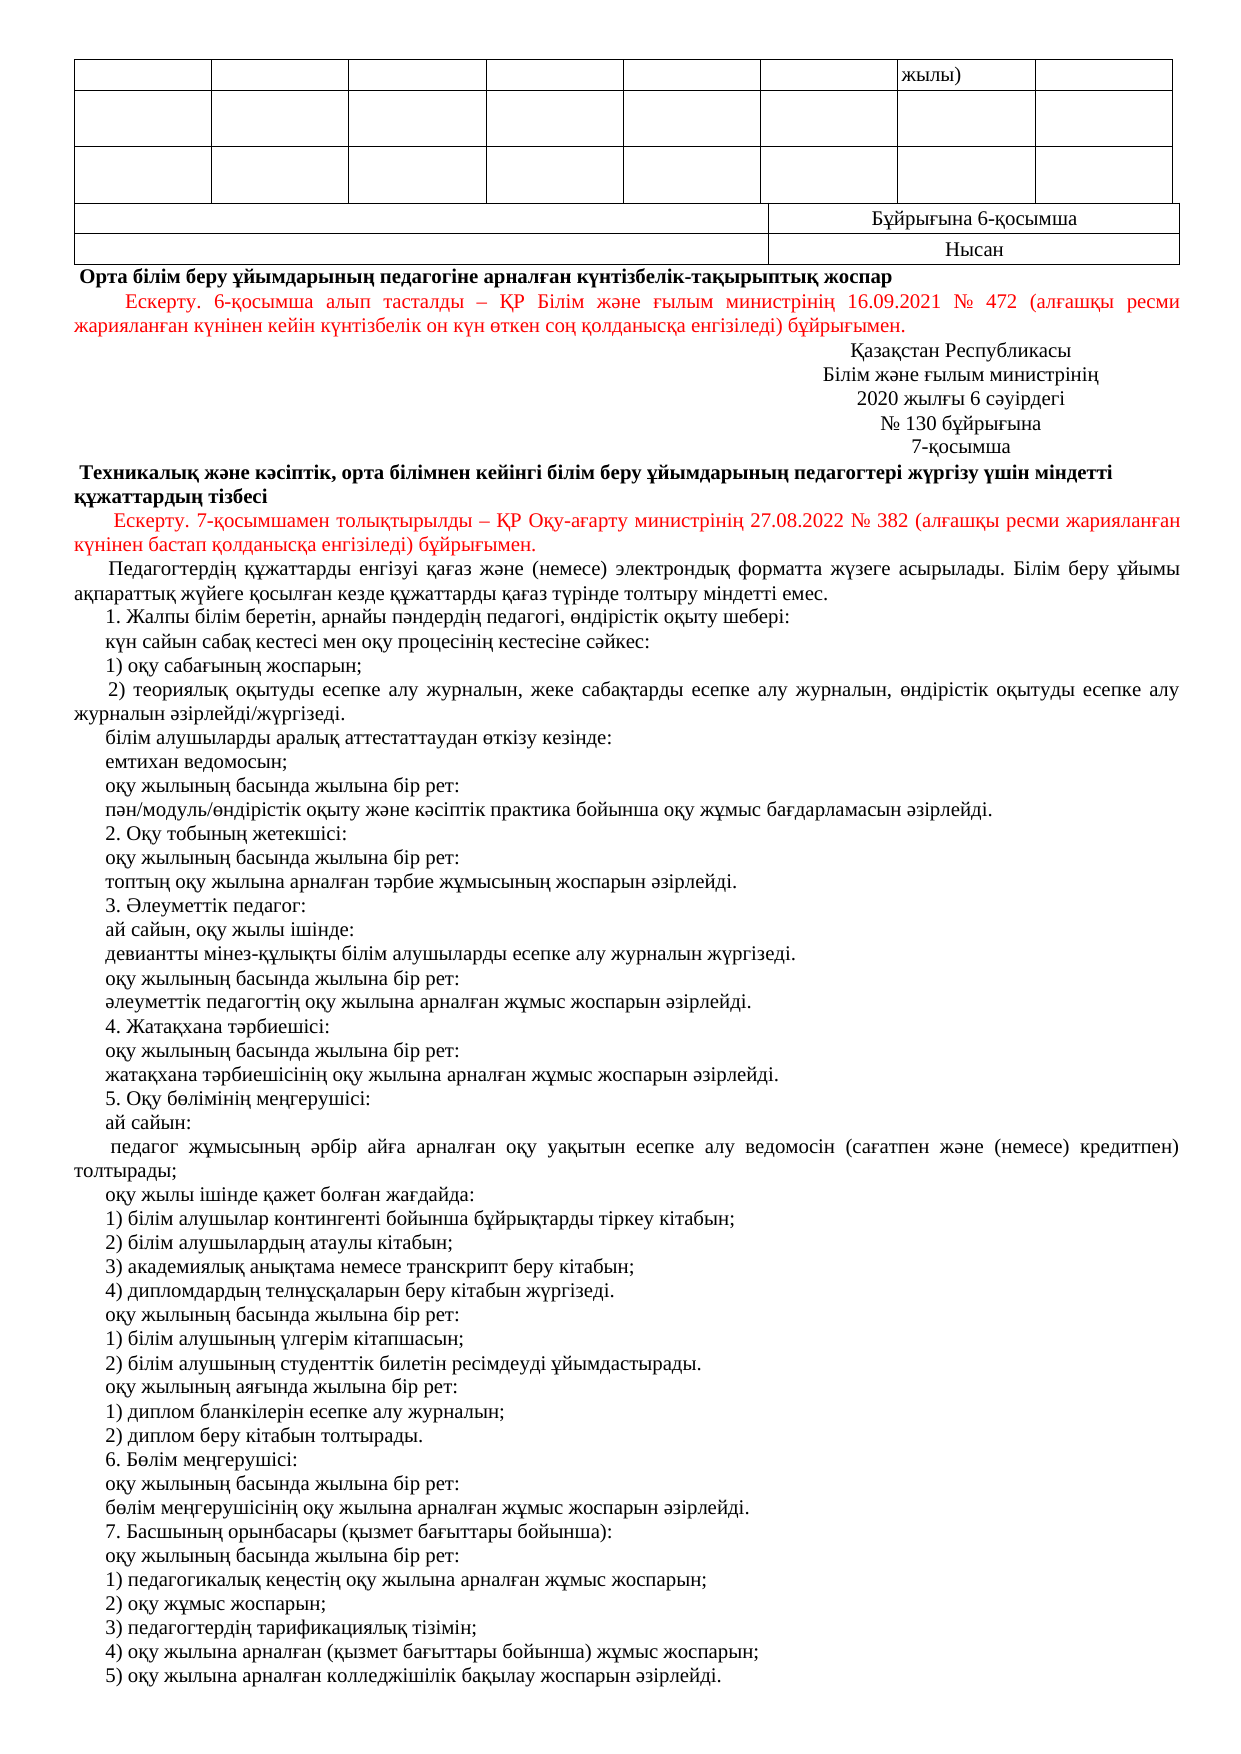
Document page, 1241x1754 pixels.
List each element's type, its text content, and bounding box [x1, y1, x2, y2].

text оқу жылы ішінде қажет болған жағдайда: [74, 1182, 1181, 1206]
text топтың оқу жылына арналған тәрбие жұмысының жоспарын әзірлейді. [74, 869, 1181, 893]
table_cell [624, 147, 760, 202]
text 1) педагогикалық кеңестің оқу жылына арналған жұмыс жоспарын; [74, 1567, 1181, 1591]
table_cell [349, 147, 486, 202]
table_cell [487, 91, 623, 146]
text 2) диплом беру кітабын толтырады. [74, 1423, 1181, 1447]
text 6. Бөлім меңгерушісі: [74, 1447, 1181, 1471]
text оқу жылының аяғында жылына бір рет: [74, 1374, 1181, 1398]
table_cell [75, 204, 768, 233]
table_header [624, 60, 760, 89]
text 1) диплом бланкілерін есепке алу журналын; [74, 1398, 1181, 1423]
text 4) дипломдардың телнұсқаларын беру кітабын жүргізеді. [74, 1278, 1181, 1302]
text оқу жылының басында жылына бір рет: [74, 965, 1181, 989]
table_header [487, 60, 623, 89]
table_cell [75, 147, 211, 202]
text пән/модуль/өндірістік оқыту және кәсіптік практика бойынша оқу жұмыс бағдарламасын әзірлейді. [74, 797, 1181, 821]
text оқу жылының басында жылына бір рет: [74, 1302, 1181, 1326]
text жатақхана тәрбиешісінің оқу жылына арналған жұмыс жоспарын әзірлейді. [74, 1062, 1181, 1086]
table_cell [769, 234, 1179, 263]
text оқу жылының басында жылына бір рет: [74, 1038, 1181, 1062]
text девиантты мінез-құлықты білім алушыларды есепке алу журналын жүргізеді. [74, 941, 1181, 965]
text Ескерту. 7-қосымшамен толықтырылды – ҚР Оқу-ағарту министрінің 27.08.2022 № 382 (алғашқы ресми жарияланған күнінен бастап қолданысқа енгізіледі) бұйрығымен. [74, 508, 1181, 556]
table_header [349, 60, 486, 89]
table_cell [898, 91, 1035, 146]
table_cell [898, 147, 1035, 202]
text 1. Жалпы білім беретін, арнайы пәндердің педагогі, өндірістік оқыту шебері: [74, 604, 1181, 628]
text 7. Басшының орынбасары (қызмет бағыттары бойынша): [74, 1519, 1181, 1543]
text педагог жұмысының әрбір айға арналған оқу уақытын есепке алу ведомосін (сағатпен және (немесе) кредитпен) толтырады; [74, 1134, 1181, 1182]
text 2) теориялық оқытуды есепке алу журналын, жеке сабақтарды есепке алу журналын, өндірістік оқытуды есепке алу журналын әзірлейді/жүргізеді. [74, 677, 1181, 725]
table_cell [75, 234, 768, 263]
text 4) оқу жылына арналған (қызмет бағыттары бойынша) жұмыс жоспарын; [74, 1639, 1181, 1663]
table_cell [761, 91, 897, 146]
text 3) академиялық анықтама немесе транскрипт беру кітабын; [74, 1254, 1181, 1278]
text 3. Әлеуметтік педагог: [74, 893, 1181, 917]
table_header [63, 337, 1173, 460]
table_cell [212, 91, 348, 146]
text 2) оқу жұмыс жоспарын; [74, 1591, 1181, 1615]
text ай сайын, оқу жылы ішінде: [74, 917, 1181, 941]
text 3) педагогтердің тарификациялық тізімін; [74, 1615, 1181, 1639]
text әлеуметтік педагогтің оқу жылына арналған жұмыс жоспарын әзірлейді. [74, 989, 1181, 1013]
text 4. Жатақхана тәрбиешісі: [74, 1013, 1181, 1038]
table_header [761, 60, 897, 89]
text 2) білім алушының студенттік билетін ресімдеуді ұйымдастырады. [74, 1350, 1181, 1374]
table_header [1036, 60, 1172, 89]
text Техникалық және кәсіптік, орта білімнен кейінгі білім беру ұйымдарының педагогтері жүргізу үшін міндетті құжаттардың тізбесі [74, 460, 1181, 508]
text 5) оқу жылына арналған колледжішілік бақылау жоспарын әзірлейді. [74, 1663, 1181, 1687]
text оқу жылының басында жылына бір рет: [74, 773, 1181, 797]
text 2) білім алушылардың атаулы кітабын; [74, 1230, 1181, 1254]
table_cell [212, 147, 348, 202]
text емтихан ведомосын; [74, 749, 1181, 773]
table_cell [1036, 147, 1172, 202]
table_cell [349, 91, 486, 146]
text 2. Оқу тобының жетекшісі: [74, 821, 1181, 845]
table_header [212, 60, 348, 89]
text оқу жылының басында жылына бір рет: [74, 1543, 1181, 1567]
text бөлім меңгерушісінің оқу жылына арналған жұмыс жоспарын әзірлейді. [74, 1495, 1181, 1519]
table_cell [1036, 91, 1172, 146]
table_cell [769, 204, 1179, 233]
text 1) білім алушылар контингенті бойынша бұйрықтарды тіркеу кітабын; [74, 1206, 1181, 1230]
text оқу жылының басында жылына бір рет: [74, 1471, 1181, 1495]
text 5. Оқу бөлімінің меңгерушісі: [74, 1086, 1181, 1110]
text Орта білім беру ұйымдарының педагогіне арналған күнтізбелік-тақырыптық жоспар [74, 264, 1181, 288]
text 1) білім алушының үлгерім кітапшасын; [74, 1326, 1181, 1350]
text оқу жылының басында жылына бір рет: [74, 845, 1181, 869]
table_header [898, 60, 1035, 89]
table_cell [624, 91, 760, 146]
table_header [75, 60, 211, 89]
text 1) оқу сабағының жоспарын; [74, 653, 1181, 677]
text күн сайын сабақ кестесі мен оқу процесінің кестесіне сәйкес: [74, 628, 1181, 653]
text Ескерту. 6-қосымша алып тасталды – ҚР Білім және ғылым министрінің 16.09.2021 № 472 (алғашқы ресми жарияланған күнінен кейін күнтізбелік он күн өткен соң қолданысқа енгізіледі) бұйрығымен. [74, 288, 1181, 337]
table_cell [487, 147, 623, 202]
text ай сайын: [74, 1110, 1181, 1134]
text білім алушыларды аралық аттестаттаудан өткізу кезінде: [74, 725, 1181, 749]
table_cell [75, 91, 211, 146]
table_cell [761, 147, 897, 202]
text Педагогтердің құжаттарды енгізуі қағаз және (немесе) электрондық форматта жүзеге асырылады. Білім беру ұйымы ақпараттық жүйеге қосылған кезде құжаттарды қағаз түрінде толтыру міндетті емес. [74, 556, 1181, 604]
